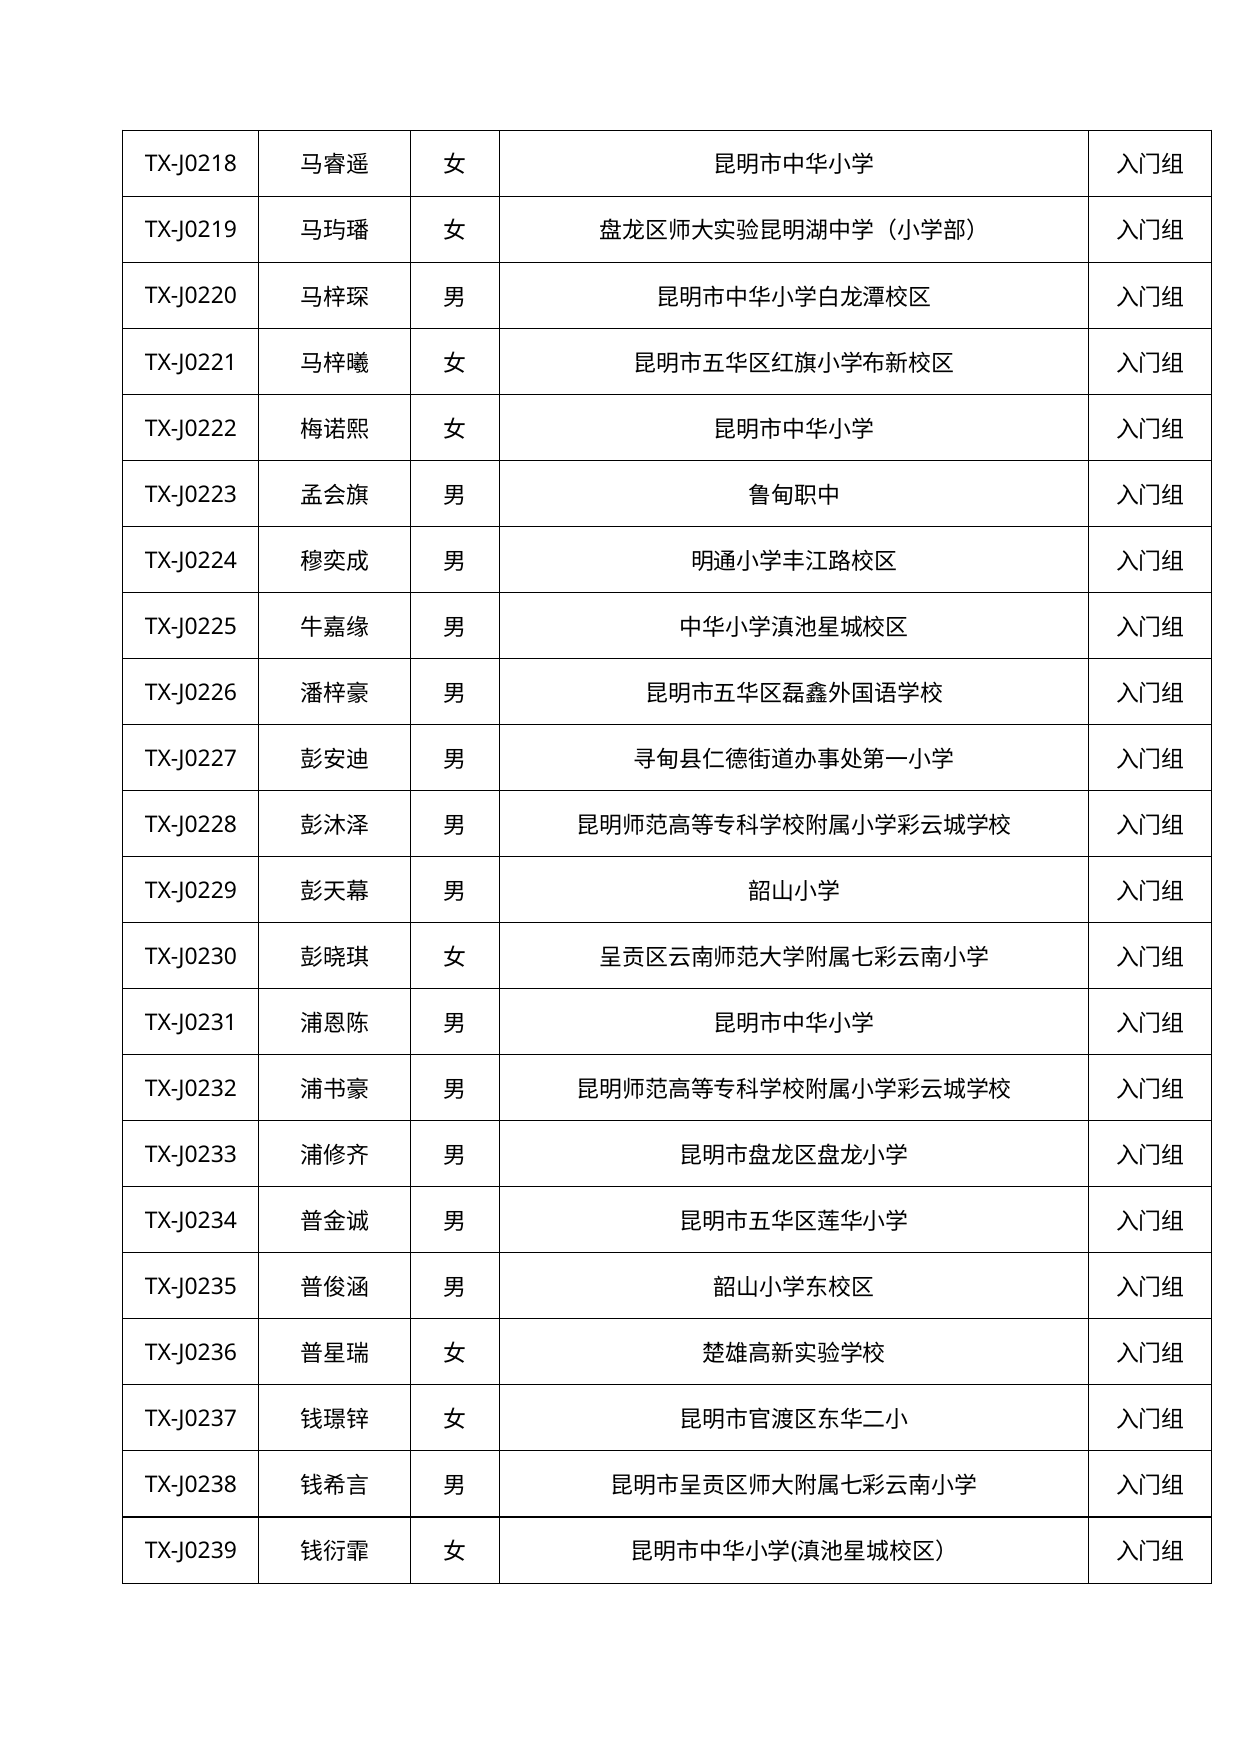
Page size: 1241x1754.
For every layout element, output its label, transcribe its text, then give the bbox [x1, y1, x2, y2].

table_cell 女 [411, 1518, 499, 1582]
table_cell 入门组 [1089, 329, 1211, 394]
table_cell 男 [411, 1121, 499, 1186]
table_cell 男 [411, 1187, 499, 1252]
table_cell 入门组 [1089, 1451, 1211, 1516]
table_cell 昆明市官渡区东华二小 [500, 1385, 1088, 1450]
table_cell 入门组 [1089, 1055, 1211, 1120]
table_cell 昆明市呈贡区师大附属七彩云南小学 [500, 1451, 1088, 1516]
table_cell 入门组 [1089, 197, 1211, 262]
table_cell 入门组 [1089, 395, 1211, 460]
table_cell TX-J0239 [123, 1518, 258, 1582]
table_cell 潘梓豪 [259, 659, 410, 724]
table_cell 男 [411, 461, 499, 526]
table_cell 楚雄高新实验学校 [500, 1319, 1088, 1384]
table_cell 鲁甸职中 [500, 461, 1088, 526]
table_cell TX-J0226 [123, 659, 258, 724]
table_cell 昆明市中华小学 [500, 395, 1088, 460]
table_cell 昆明师范高等专科学校附属小学彩云城学校 [500, 1055, 1088, 1120]
table_cell 昆明市盘龙区盘龙小学 [500, 1121, 1088, 1186]
table_cell 入门组 [1089, 1187, 1211, 1252]
table_cell TX-J0227 [123, 725, 258, 790]
table_cell 浦修齐 [259, 1121, 410, 1186]
table_cell 入门组 [1089, 263, 1211, 328]
table_cell TX-J0238 [123, 1451, 258, 1516]
table_cell 中华小学滇池星城校区 [500, 593, 1088, 658]
table_cell 普金诚 [259, 1187, 410, 1252]
table_cell TX-J0225 [123, 593, 258, 658]
table_cell 韶山小学 [500, 857, 1088, 922]
table_cell 马梓琛 [259, 263, 410, 328]
table_cell 明通小学丰江路校区 [500, 527, 1088, 592]
table_cell 呈贡区云南师范大学附属七彩云南小学 [500, 923, 1088, 988]
table_cell TX-J0221 [123, 329, 258, 394]
table_cell 穆奕成 [259, 527, 410, 592]
table_cell TX-J0237 [123, 1385, 258, 1450]
table_cell 马睿遥 [259, 131, 410, 196]
table_cell 男 [411, 263, 499, 328]
table_cell TX-J0228 [123, 791, 258, 856]
table_cell 入门组 [1089, 593, 1211, 658]
table_cell 彭安迪 [259, 725, 410, 790]
table_cell 昆明市中华小学(滇池星城校区） [500, 1518, 1088, 1582]
table_cell 男 [411, 725, 499, 790]
table_cell 入门组 [1089, 989, 1211, 1054]
table_cell 昆明市五华区磊鑫外国语学校 [500, 659, 1088, 724]
table_cell TX-J0220 [123, 263, 258, 328]
table_cell 入门组 [1089, 1253, 1211, 1318]
table_cell 女 [411, 131, 499, 196]
table_cell 入门组 [1089, 857, 1211, 922]
table_cell TX-J0222 [123, 395, 258, 460]
table_cell 昆明市五华区红旗小学布新校区 [500, 329, 1088, 394]
table_cell 浦书豪 [259, 1055, 410, 1120]
table_cell 彭天幕 [259, 857, 410, 922]
table_cell 女 [411, 1385, 499, 1450]
table_cell 梅诺熙 [259, 395, 410, 460]
table_cell TX-J0229 [123, 857, 258, 922]
table_cell 男 [411, 1055, 499, 1120]
table_cell 女 [411, 197, 499, 262]
table_cell 女 [411, 923, 499, 988]
table_cell TX-J0234 [123, 1187, 258, 1252]
table_cell 牛嘉缘 [259, 593, 410, 658]
table_cell 入门组 [1089, 527, 1211, 592]
table_cell 男 [411, 659, 499, 724]
table_cell TX-J0235 [123, 1253, 258, 1318]
table_cell 彭晓琪 [259, 923, 410, 988]
table_cell 男 [411, 989, 499, 1054]
table_cell 昆明市中华小学 [500, 131, 1088, 196]
table_cell 昆明市中华小学 [500, 989, 1088, 1054]
table_cell TX-J0230 [123, 923, 258, 988]
table_cell 女 [411, 329, 499, 394]
table_cell TX-J0231 [123, 989, 258, 1054]
table_cell 入门组 [1089, 461, 1211, 526]
table_cell 昆明市五华区莲华小学 [500, 1187, 1088, 1252]
table_cell 马玙璠 [259, 197, 410, 262]
table_cell TX-J0232 [123, 1055, 258, 1120]
table_cell TX-J0233 [123, 1121, 258, 1186]
table_cell 入门组 [1089, 659, 1211, 724]
table_cell 寻甸县仁德街道办事处第一小学 [500, 725, 1088, 790]
table_cell 浦恩陈 [259, 989, 410, 1054]
table_cell 男 [411, 857, 499, 922]
table_cell 入门组 [1089, 923, 1211, 988]
table_cell 入门组 [1089, 1385, 1211, 1450]
table_cell 女 [411, 1319, 499, 1384]
table_cell 普俊涵 [259, 1253, 410, 1318]
table_cell TX-J0224 [123, 527, 258, 592]
table_cell 男 [411, 791, 499, 856]
table_cell 男 [411, 527, 499, 592]
table_cell 普星瑞 [259, 1319, 410, 1384]
table_cell 入门组 [1089, 791, 1211, 856]
table_cell TX-J0236 [123, 1319, 258, 1384]
table_cell 孟会旗 [259, 461, 410, 526]
table_cell TX-J0219 [123, 197, 258, 262]
table_cell 入门组 [1089, 725, 1211, 790]
table_cell 彭沐泽 [259, 791, 410, 856]
table_cell 入门组 [1089, 131, 1211, 196]
table_cell 入门组 [1089, 1518, 1211, 1582]
table_cell 盘龙区师大实验昆明湖中学（小学部） [500, 197, 1088, 262]
table_cell 入门组 [1089, 1121, 1211, 1186]
table_cell 钱衍霏 [259, 1518, 410, 1582]
table_cell TX-J0223 [123, 461, 258, 526]
table_cell 入门组 [1089, 1319, 1211, 1384]
table_cell 男 [411, 1451, 499, 1516]
table_cell 韶山小学东校区 [500, 1253, 1088, 1318]
table_cell 钱璟锌 [259, 1385, 410, 1450]
table_cell 昆明市中华小学白龙潭校区 [500, 263, 1088, 328]
table_cell 男 [411, 1253, 499, 1318]
table_cell 钱希言 [259, 1451, 410, 1516]
table_cell 女 [411, 395, 499, 460]
table_cell TX-J0218 [123, 131, 258, 196]
table_cell 昆明师范高等专科学校附属小学彩云城学校 [500, 791, 1088, 856]
table_cell 马梓曦 [259, 329, 410, 394]
table_cell 男 [411, 593, 499, 658]
